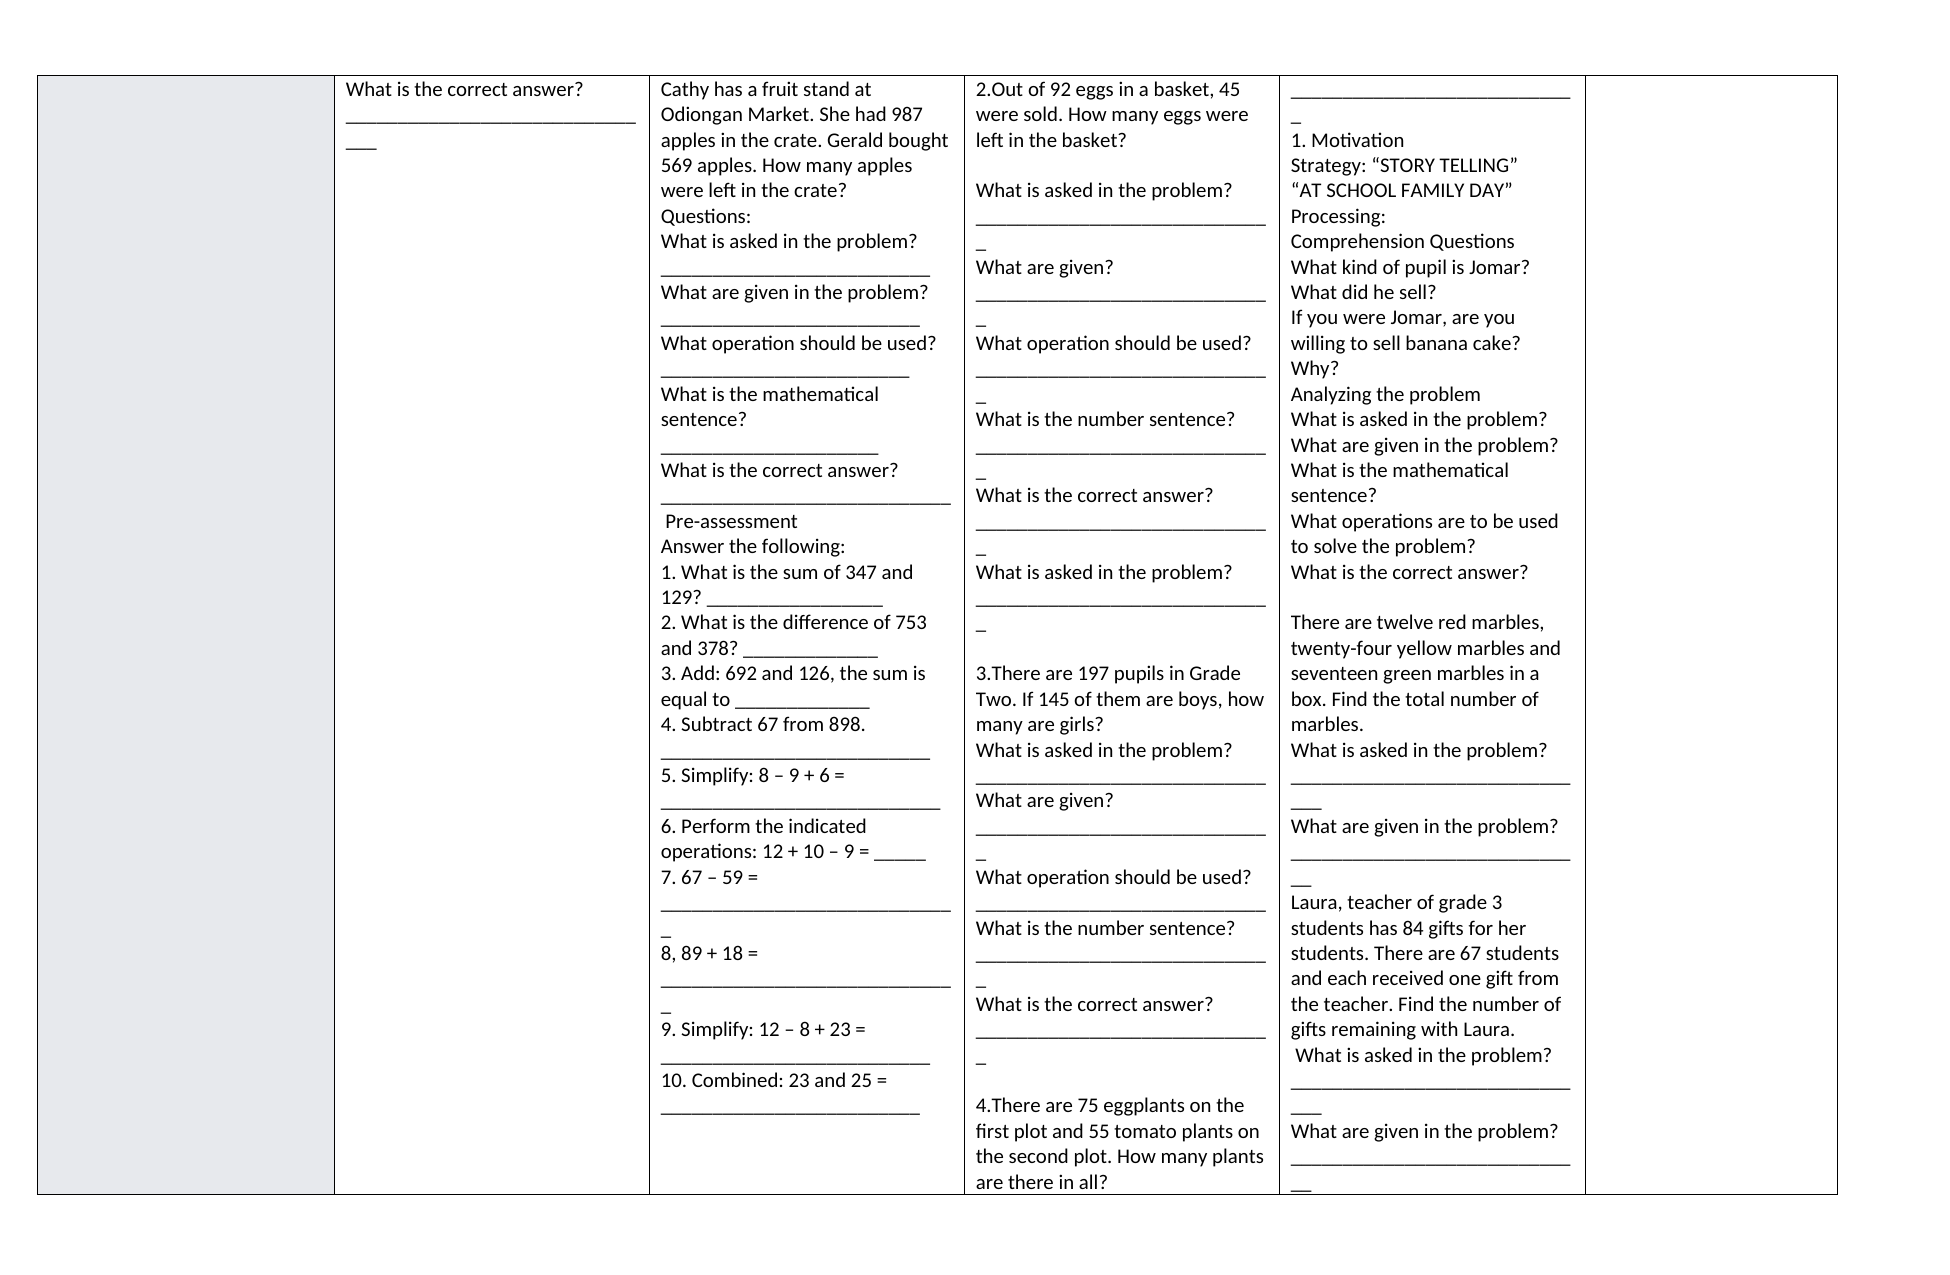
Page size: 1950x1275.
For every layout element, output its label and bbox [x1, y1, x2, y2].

table_cell [1586, 76, 1837, 1194]
table_cell [965, 76, 1279, 1194]
table_cell [38, 76, 334, 1194]
table_cell [1280, 76, 1585, 1194]
table_cell [335, 76, 649, 1194]
table_cell [650, 76, 964, 1194]
